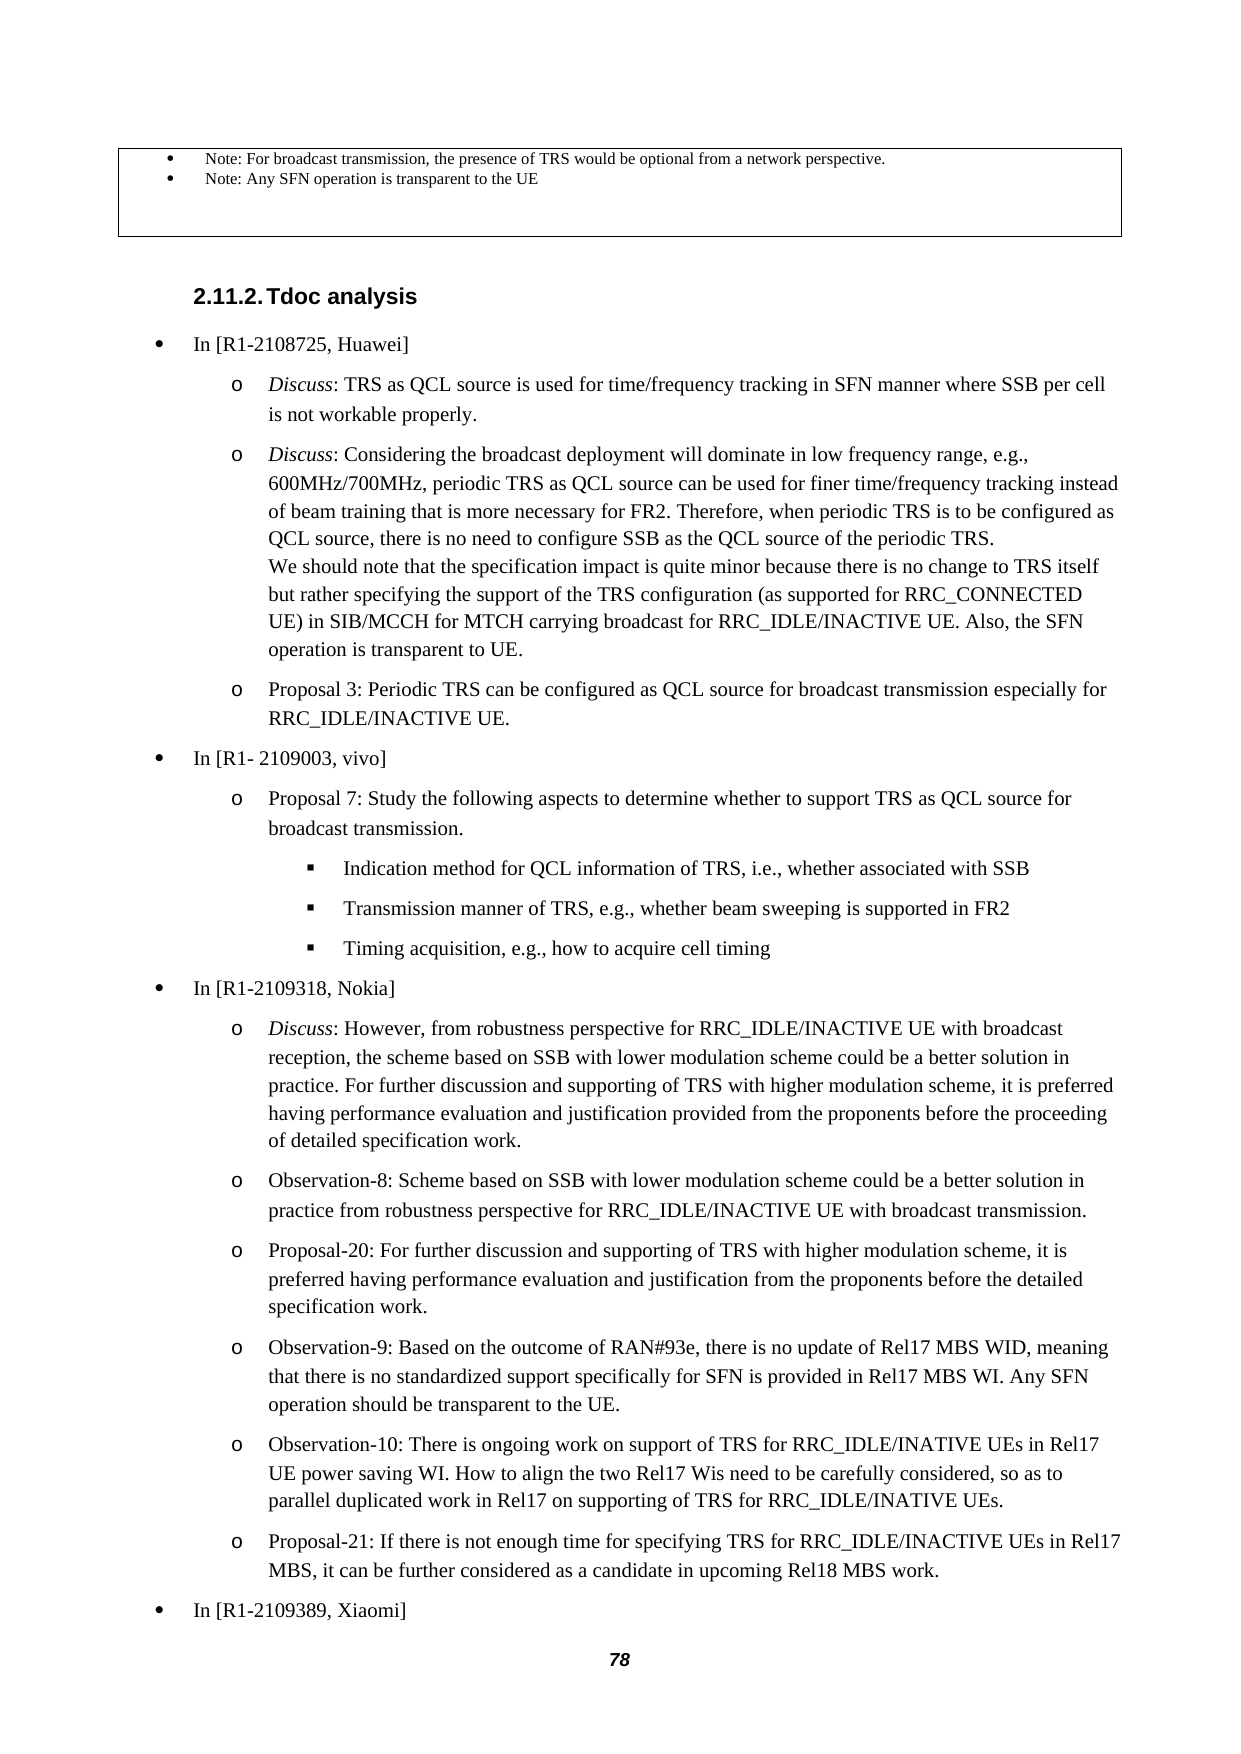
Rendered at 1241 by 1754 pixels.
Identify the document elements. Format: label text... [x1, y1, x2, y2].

list Indication method for QCL information of TRS, i.e., whether associated with SSB [306, 856, 1122, 880]
list Timing acquisition, e.g., how to acquire cell timing [306, 936, 1122, 960]
list Discuss: However, from robustness perspective for RRC_IDLE/INACTIVE UE with broadcast reception, the scheme based on SSB with lower modulation scheme could be a better solution in practice. For further discussion and supporting of TRS with higher modulation scheme, it is preferred having performance evaluation and justification provided from the proponents before the proceeding of detailed specification work. [231, 1016, 1122, 1152]
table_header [119, 149, 1121, 236]
list In [R1- 2109003, vivo] [156, 746, 1122, 770]
list Proposal-20: For further discussion and supporting of TRS with higher modulation scheme, it is preferred having performance evaluation and justification from the proponents before the detailed specification work. [231, 1238, 1122, 1318]
list Proposal 3: Periodic TRS can be configured as QCL source for broadcast transmission especially for RRC_IDLE/INACTIVE UE. [231, 677, 1122, 730]
list Observation-10: There is ongoing work on support of TRS for RRC_IDLE/INATIVE UEs in Rel17 UE power saving WI. How to align the two Rel17 Wis need to be carefully considered, so as to parallel duplicated work in Rel17 on supporting of TRS for RRC_IDLE/INATIVE UEs. [231, 1432, 1122, 1512]
list Observation-8: Scheme based on SSB with lower modulation scheme could be a better solution in practice from robustness perspective for RRC_IDLE/INACTIVE UE with broadcast transmission. [231, 1168, 1122, 1222]
subtitle Tdoc analysis [193, 283, 1122, 310]
list Transmission manner of TRS, e.g., whether beam sweeping is supported in FR2 [306, 896, 1122, 920]
list In [R1-2109318, Nokia] [156, 976, 1122, 1000]
list Proposal-21: If there is not enough time for specifying TRS for RRC_IDLE/INACTIVE UEs in Rel17 MBS, it can be further considered as a candidate in upcoming Rel18 MBS work. [231, 1528, 1122, 1582]
list Discuss: Considering the broadcast deployment will dominate in low frequency range, e.g., 600MHz/700MHz, periodic TRS as QCL source can be used for finer time/frequency tracking instead of beam training that is more necessary for FR2. Therefore, when periodic TRS is to be configured as QCL source, there is no need to configure SSB as the QCL source of the periodic TRS. We should note that the specification impact is quite minor because there is no change to TRS itself but rather specifying the support of the TRS configuration (as supported for RRC_CONNECTED UE) in SIB/MCCH for MTCH carrying broadcast for RRC_IDLE/INACTIVE UE. Also, the SFN operation is transparent to UE. [231, 442, 1122, 661]
list Observation-9: Based on the outcome of RAN#93e, there is no update of Rel17 MBS WID, meaning that there is no standardized support specifically for SFN is provided in Rel17 MBS WI. Any SFN operation should be transparent to the UE. [231, 1334, 1122, 1416]
list In [R1-2109389, Xiaomi] [156, 1598, 1122, 1622]
list Proposal 7: Study the following aspects to determine whether to support TRS as QCL source for broadcast transmission. [231, 786, 1122, 839]
list In [R1-2108725, Huawei] [156, 332, 1122, 356]
list Discuss: TRS as QCL source is used for time/frequency tracking in SFN manner where SSB per cell is not workable properly. [231, 372, 1122, 426]
